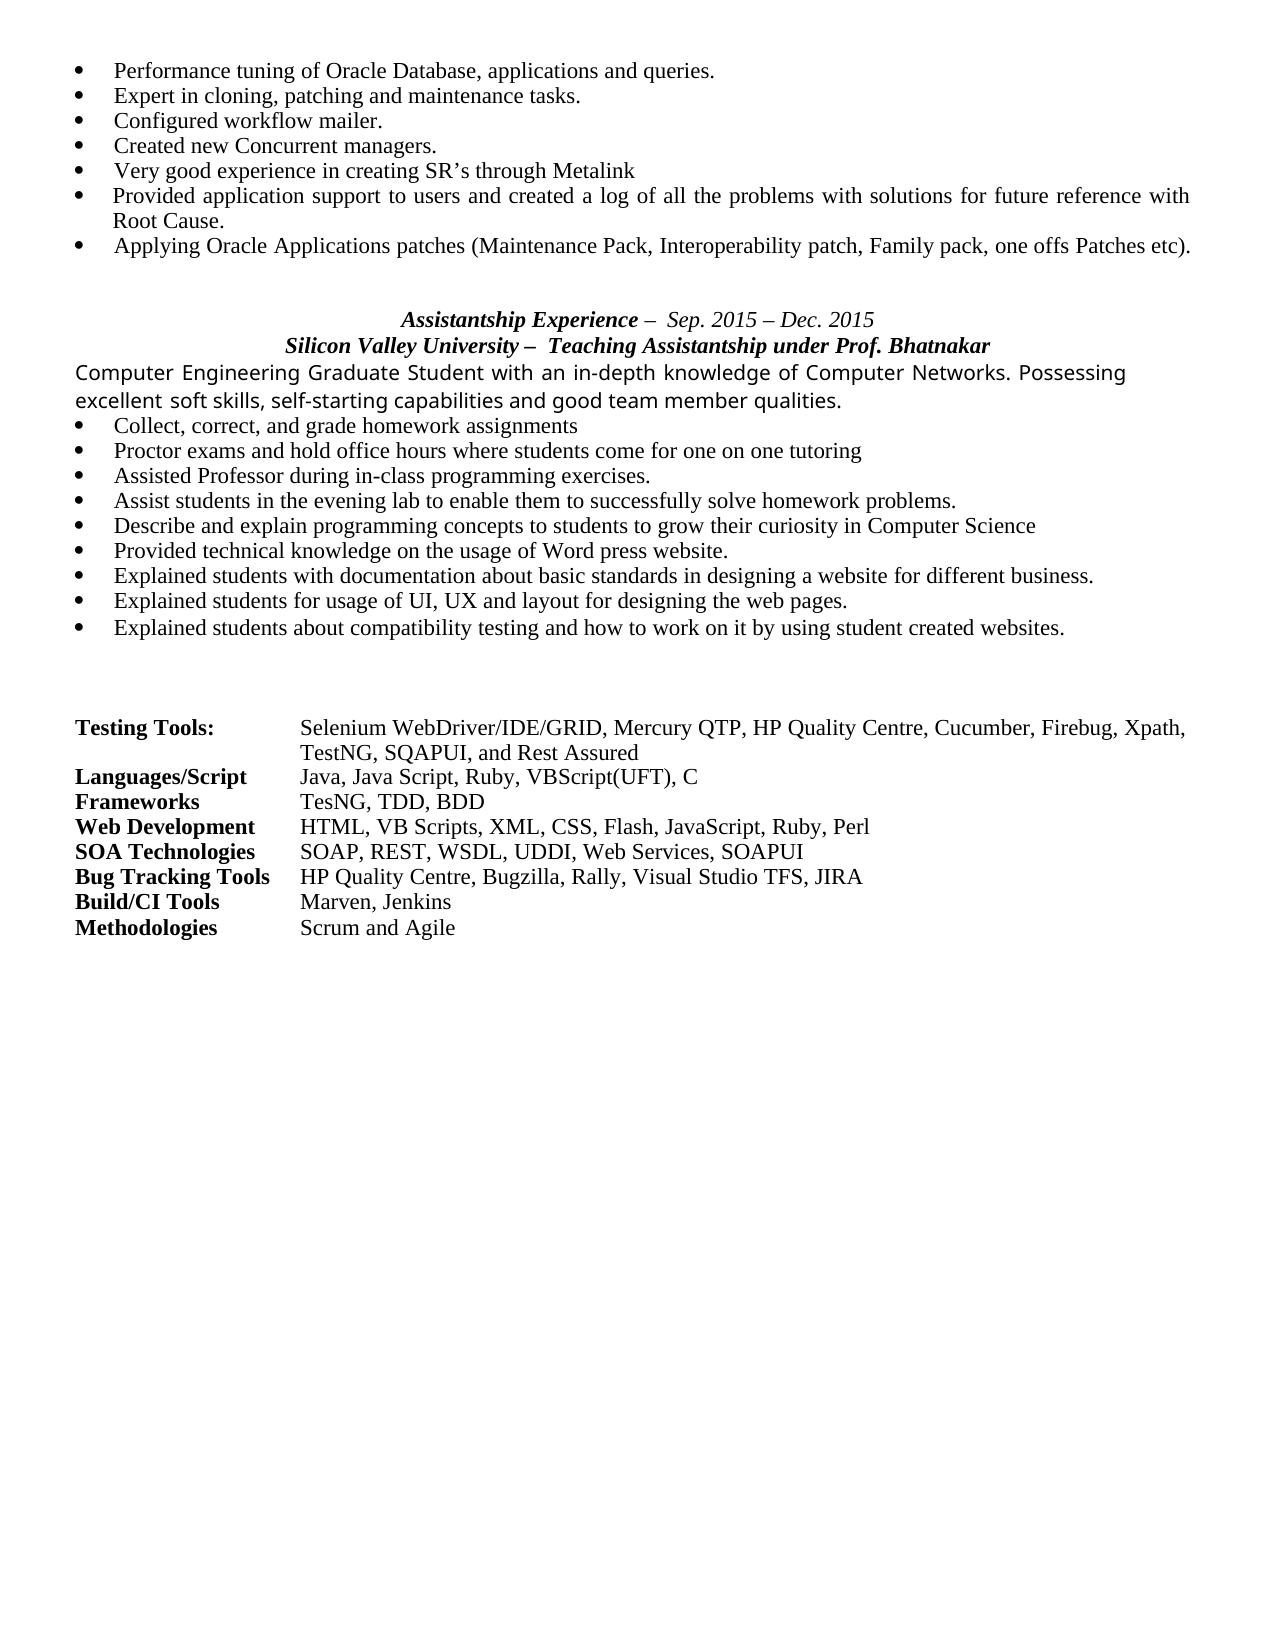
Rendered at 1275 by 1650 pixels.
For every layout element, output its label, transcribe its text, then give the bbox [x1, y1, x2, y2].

text Computer Engineering Graduate Student with an in-depth knowledge of Computer Networks. Possessing excellent soft skills, self-starting capabilities and good team member qualities. [75, 358, 1212, 415]
list Expert in cloning, patching and maintenance tasks. [75, 83, 1212, 108]
list Very good experience in creating SR’s through Metalink [75, 158, 1212, 183]
list Describe and explain programming concepts to students to grow their curiosity in Computer Science [75, 514, 1212, 539]
list Assisted Professor during in-class programming exercises. [75, 464, 1212, 489]
text Build/CI Tools Marven, Jenkins [75, 890, 1212, 915]
list Collect, correct, and grade homework assignments [75, 415, 1212, 439]
text Frameworks TesNG, TDD, BDD [75, 790, 1212, 815]
text Assistantship Experience – Sep. 2015 – Dec. 2015 [283, 307, 992, 333]
list Provided technical knowledge on the usage of Word press website. [75, 539, 1212, 564]
list Created new Concurrent managers. [75, 133, 1212, 158]
list Configured workflow mailer. [75, 108, 1212, 133]
list Applying Oracle Applications patches (Maintenance Pack, Interoperability patch, Family pack, one offs Patches etc). [75, 234, 1212, 259]
text Bug Tracking Tools HP Quality Centre, Bugzilla, Rally, Visual Studio TFS, JIRA [75, 865, 1212, 890]
list Provided application support to users and created a log of all the problems with solutions for future reference with Root Cause. [75, 183, 1194, 234]
text Methodologies Scrum and Agile [75, 915, 1212, 940]
text Web Development HTML, VB Scripts, XML, CSS, Flash, JavaScript, Ruby, Perl [75, 815, 1212, 840]
list Assist students in the evening lab to enable them to successfully solve homework problems. [75, 489, 1212, 514]
list Explained students with documentation about basic standards in designing a website for different business. [75, 564, 1212, 589]
text Testing Tools: Selenium WebDriver/IDE/GRID, Mercury QTP, HP Quality Centre, Cucumber, Firebug, Xpath, TestNG, SQAPUI, and Rest Assured [75, 715, 1187, 765]
list Proctor exams and hold office hours where students come for one on one tutoring [75, 439, 1212, 464]
text Languages/Script Java, Java Script, Ruby, VBScript(UFT), C [75, 765, 1212, 790]
list Performance tuning of Oracle Database, applications and queries. [75, 57, 1212, 83]
text SOA Technologies SOAP, REST, WSDL, UDDI, Web Services, SOAPUI [75, 840, 1212, 865]
list Explained students about compatibility testing and how to work on it by using student created websites. [75, 614, 1212, 640]
text Silicon Valley University – Teaching Assistantship under Prof. Bhatnakar [283, 333, 992, 358]
list Explained students for usage of UI, UX and layout for designing the web pages. [75, 589, 1212, 614]
